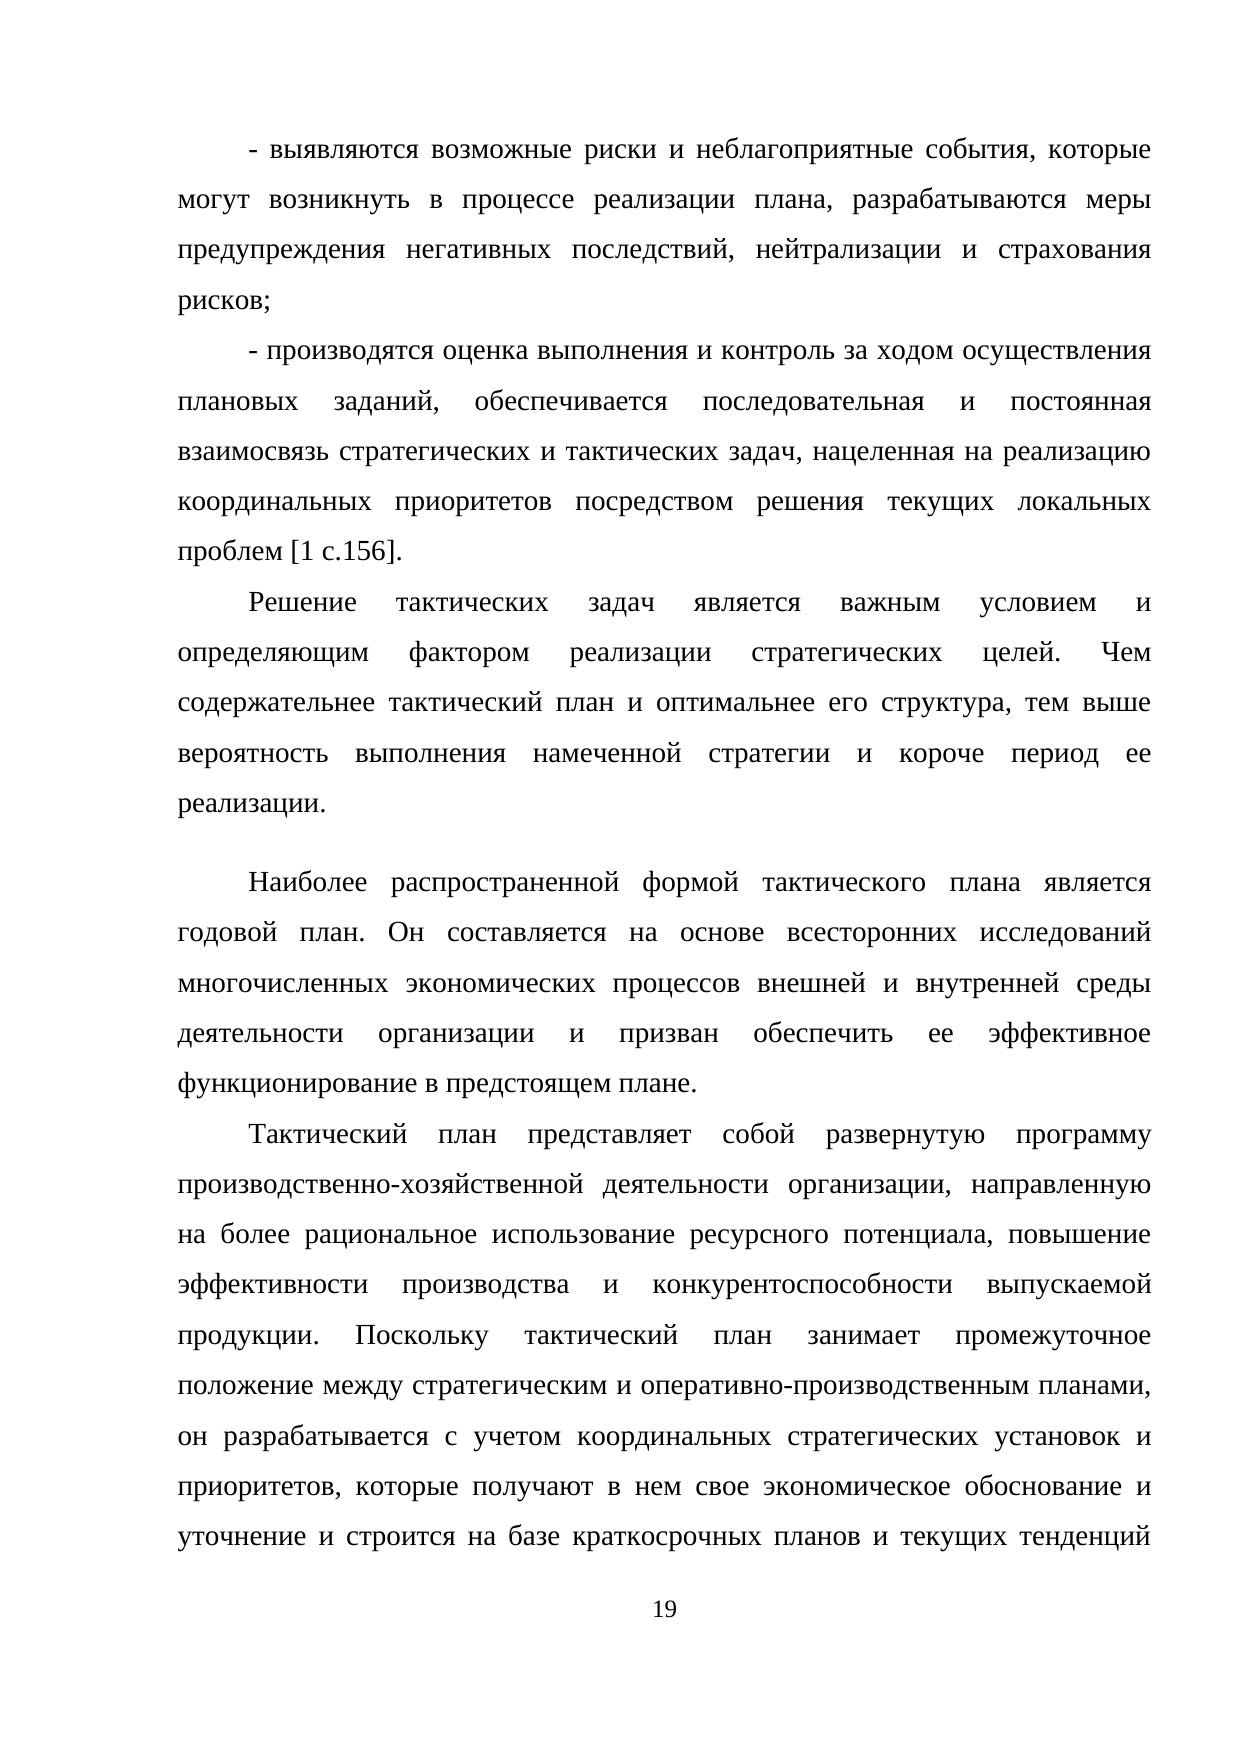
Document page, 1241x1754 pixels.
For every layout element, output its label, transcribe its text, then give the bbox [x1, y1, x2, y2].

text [177, 1116, 1152, 1552]
text Решение тактических задач является важным условием и определяющим фактором реализации стратегических целей. Чем содержательнее тактический план и оптимальнее его структура, тем выше вероятность выполнения намеченной стратегии и короче период ее реализации. [177, 584, 1152, 819]
text - производятся оценка выполнения и контроль за ходом осуществления плановых заданий, обеспечивается последовательная и постоянная взаимосвязь стратегических и тактических задач, нацеленная на реализацию координальных приоритетов посредством решения текущих локальных проблем [1 с.156]. [177, 332, 1152, 567]
text Наиболее распространенной формой тактического плана является годовой план. Он составляется на основе всесторонних исследований многочисленных экономических процессов внешней и внутренней среды деятельности организации и призван обеспечить ее эффективное функционирование в предстоящем плане. [177, 864, 1152, 1099]
text - выявляются возможные риски и неблагоприятные события, которые могут возникнуть в процессе реализации плана, разрабатываются меры предупреждения негативных последствий, нейтрализации и страхования рисков; [177, 131, 1152, 316]
